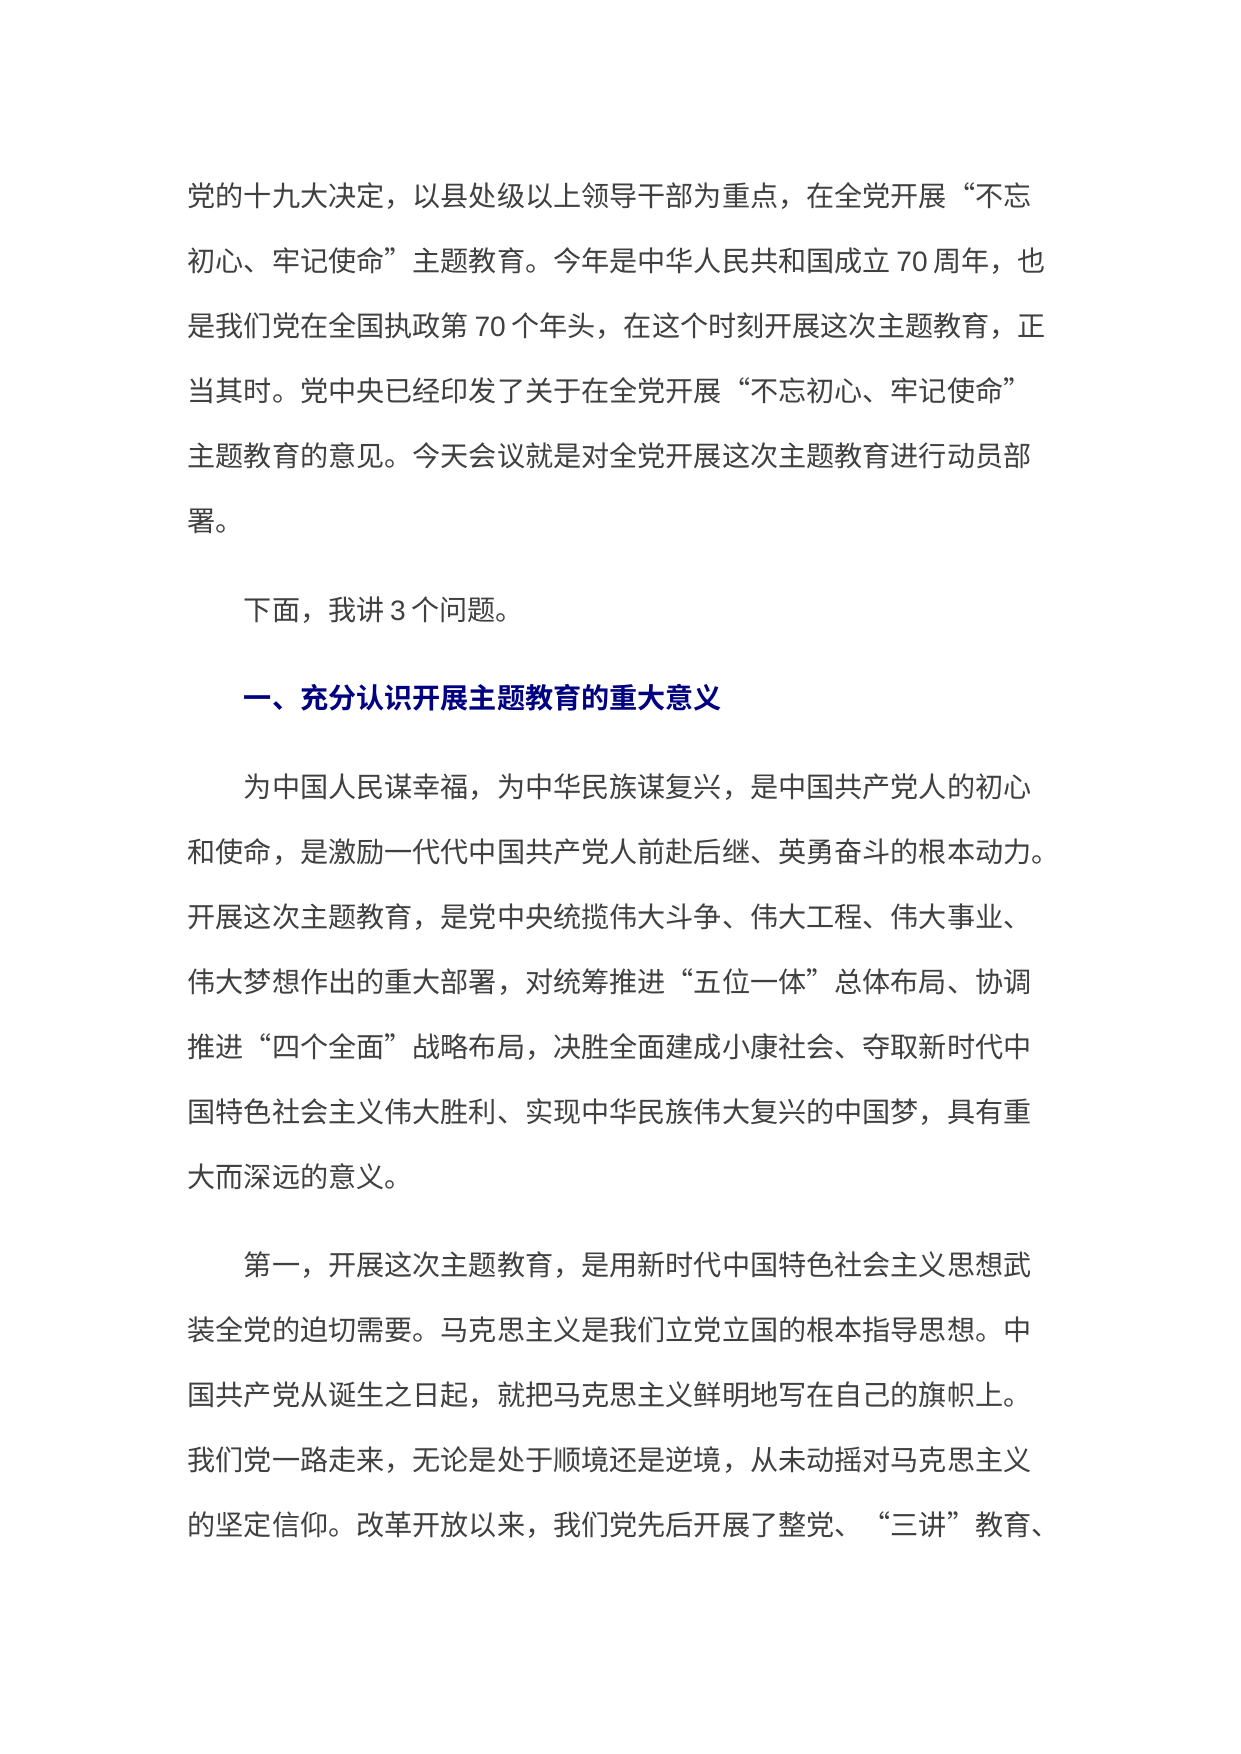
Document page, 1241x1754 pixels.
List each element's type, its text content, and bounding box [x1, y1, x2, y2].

text 为中国人民谋幸福，为中华民族谋复兴，是中国共产党人的初心和使命，是激励一代代中国共产党人前赴后继、英勇奋斗的根本动力。开展这次主题教育，是党中央统揽伟大斗争、伟大工程、伟大事业、伟大梦想作出的重大部署，对统筹推进“五位一体”总体布局、协调推进“四个全面”战略布局，决胜全面建成小康社会、夺取新时代中国特色社会主义伟大胜利、实现中华民族伟大复兴的中国梦，具有重大而深远的意义。 [187, 752, 1053, 1207]
text 党的十九大决定，以县处级以上领导干部为重点，在全党开展“不忘初心、牢记使命”主题教育。今年是中华人民共和国成立70周年，也是我们党在全国执政第70个年头，在这个时刻开展这次主题教育，正当其时。党中央已经印发了关于在全党开展“不忘初心、牢记使命”主题教育的意见。今天会议就是对全党开展这次主题教育进行动员部署。 [187, 162, 1053, 552]
text 一、充分认识开展主题教育的重大意义 [187, 664, 1053, 729]
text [187, 1231, 1053, 1556]
text 下面，我讲3个问题。 [187, 575, 1053, 640]
